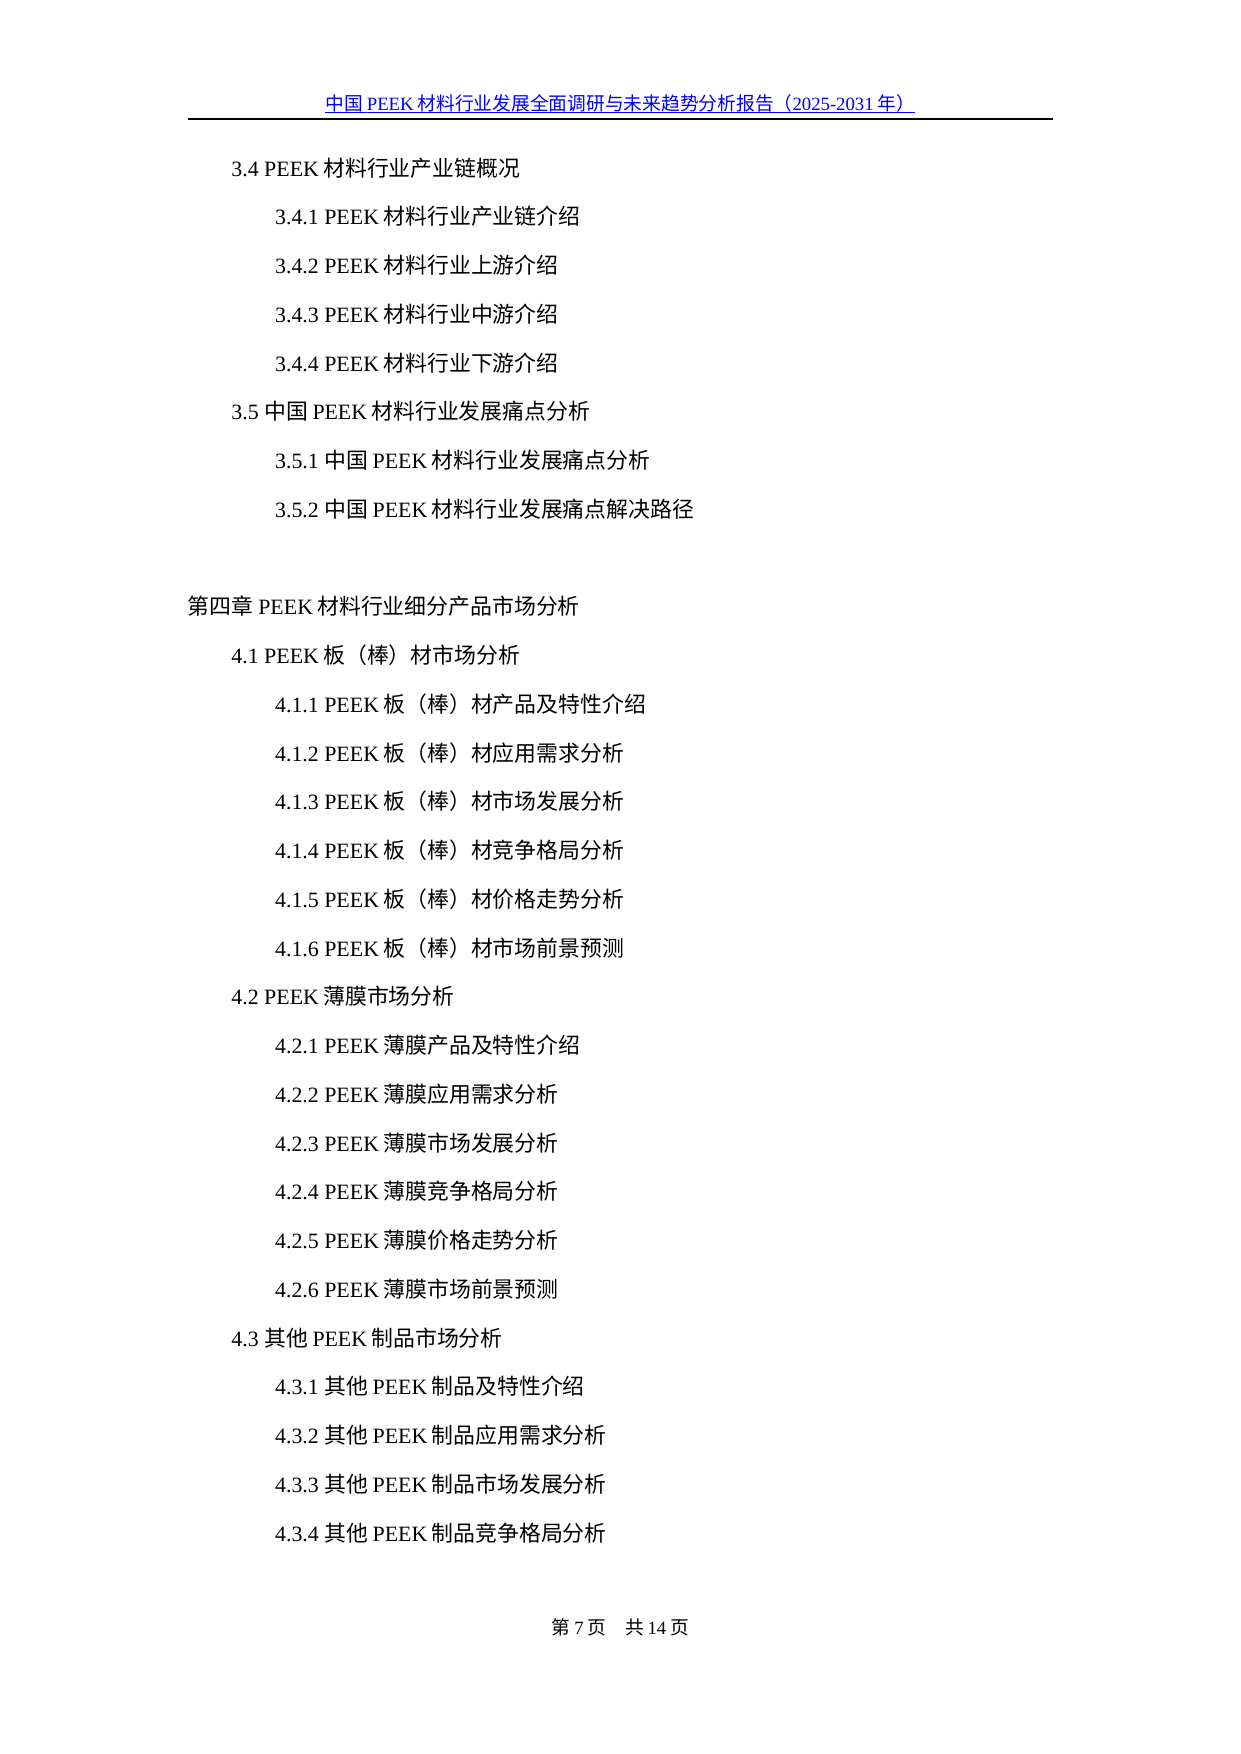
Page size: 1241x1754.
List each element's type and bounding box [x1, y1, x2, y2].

text [187, 150, 1053, 1548]
